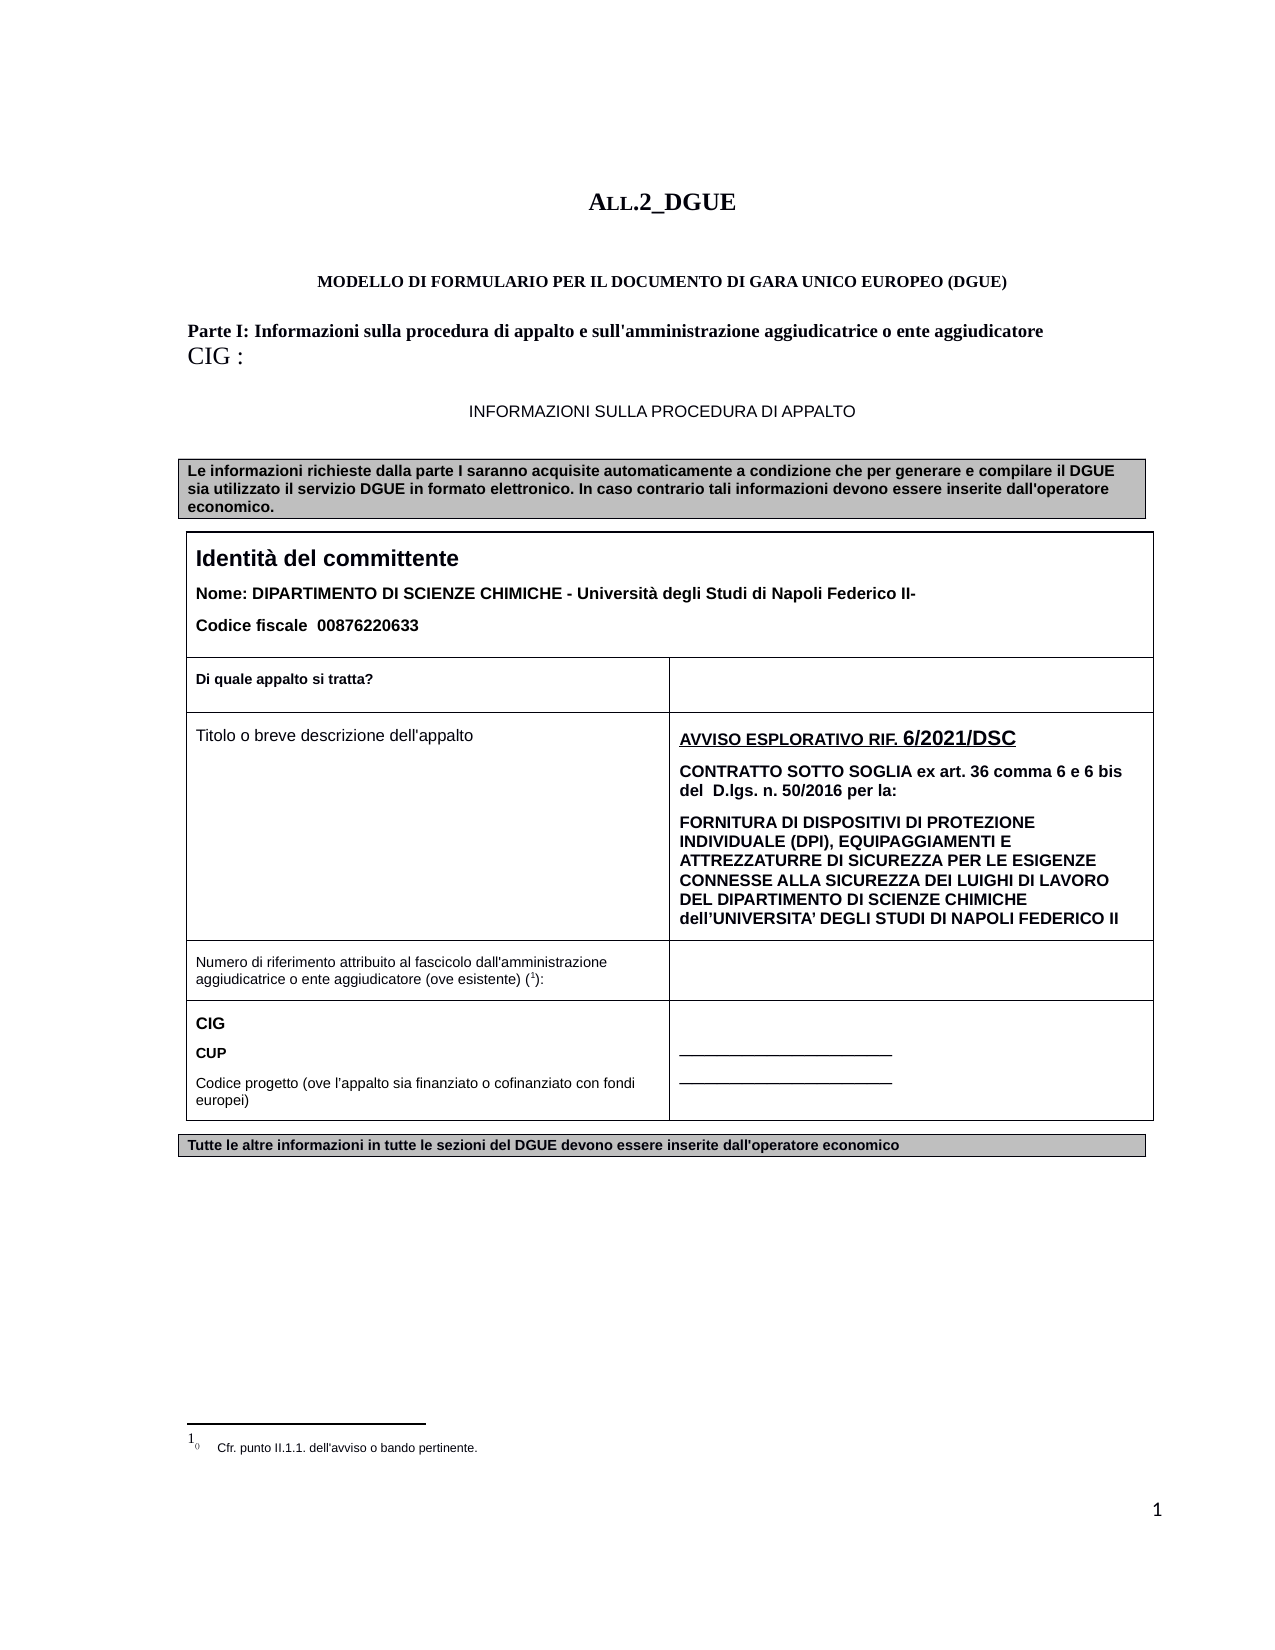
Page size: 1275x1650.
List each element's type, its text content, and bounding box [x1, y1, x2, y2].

table_cell _________________ _________________ [670, 1001, 1153, 1120]
table_cell [670, 658, 1153, 712]
title Informazioni sulla procedura di appalto [187, 402, 1137, 421]
table_cell Numero di riferimento attribuito al fascicolo dall'amministrazione aggiudicatrice o ente aggiudicatore (ove esistente) (): [187, 941, 669, 1000]
subtitle All.2_DGUE [187, 187, 1137, 216]
table_cell Titolo o breve descrizione dell'appalto [187, 713, 669, 940]
table_header Identità del committente Nome: DIPARTIMENTO DI SCIENZE CHIMICHE - Università degli Studi di Napoli Federico II- Codice fiscale 00876220633 [187, 533, 1153, 657]
text Le informazioni richieste dalla parte I saranno acquisite automaticamente a condizione che per generare e compilare il DGUE sia utilizzato il servizio DGUE in formato elettronico. In caso contrario tali informazioni devono essere inserite dall'operatore economico. [179, 460, 1145, 518]
title Parte I: Informazioni sulla procedura di appalto e sull'amministrazione aggiudicatrice o ente aggiudicatore [187, 320, 1137, 341]
text CIG : [187, 341, 1137, 370]
table_cell Di quale appalto si tratta? [187, 658, 669, 712]
text Modello di formulario per il documento di gara unico europeo (DGUE) [187, 272, 1137, 291]
table_cell [670, 941, 1153, 1000]
table_cell CIG CUP Codice progetto (ove l’appalto sia finanziato o cofinanziato con fondi europei) [187, 1001, 669, 1120]
text Tutte le altre informazioni in tutte le sezioni del DGUE devono essere inserite dall'operatore economico [179, 1135, 1145, 1156]
table_cell AVVISO ESPLORATIVO RIF. 6/2021/DSC CONTRATTO SOTTO SOGLIA ex art. 36 comma 6 e 6 bis del D.lgs. n. 50/2016 per la: FORNITURA DI DISPOSITIVI DI PROTEZIONE INDIVIDUALE (DPI), EQUIPAGGIAMENTI E ATTREZZATURRE DI SICUREZZA PER LE ESIGENZE CONNESSE ALLA SICUREZZA DEI LUIGHI DI LAVORO DEL DIPARTIMENTO DI SCIENZE CHIMICHE dell’UNIVERSITA’ DEGLI STUDI DI NAPOLI FEDERICO II [670, 713, 1153, 940]
